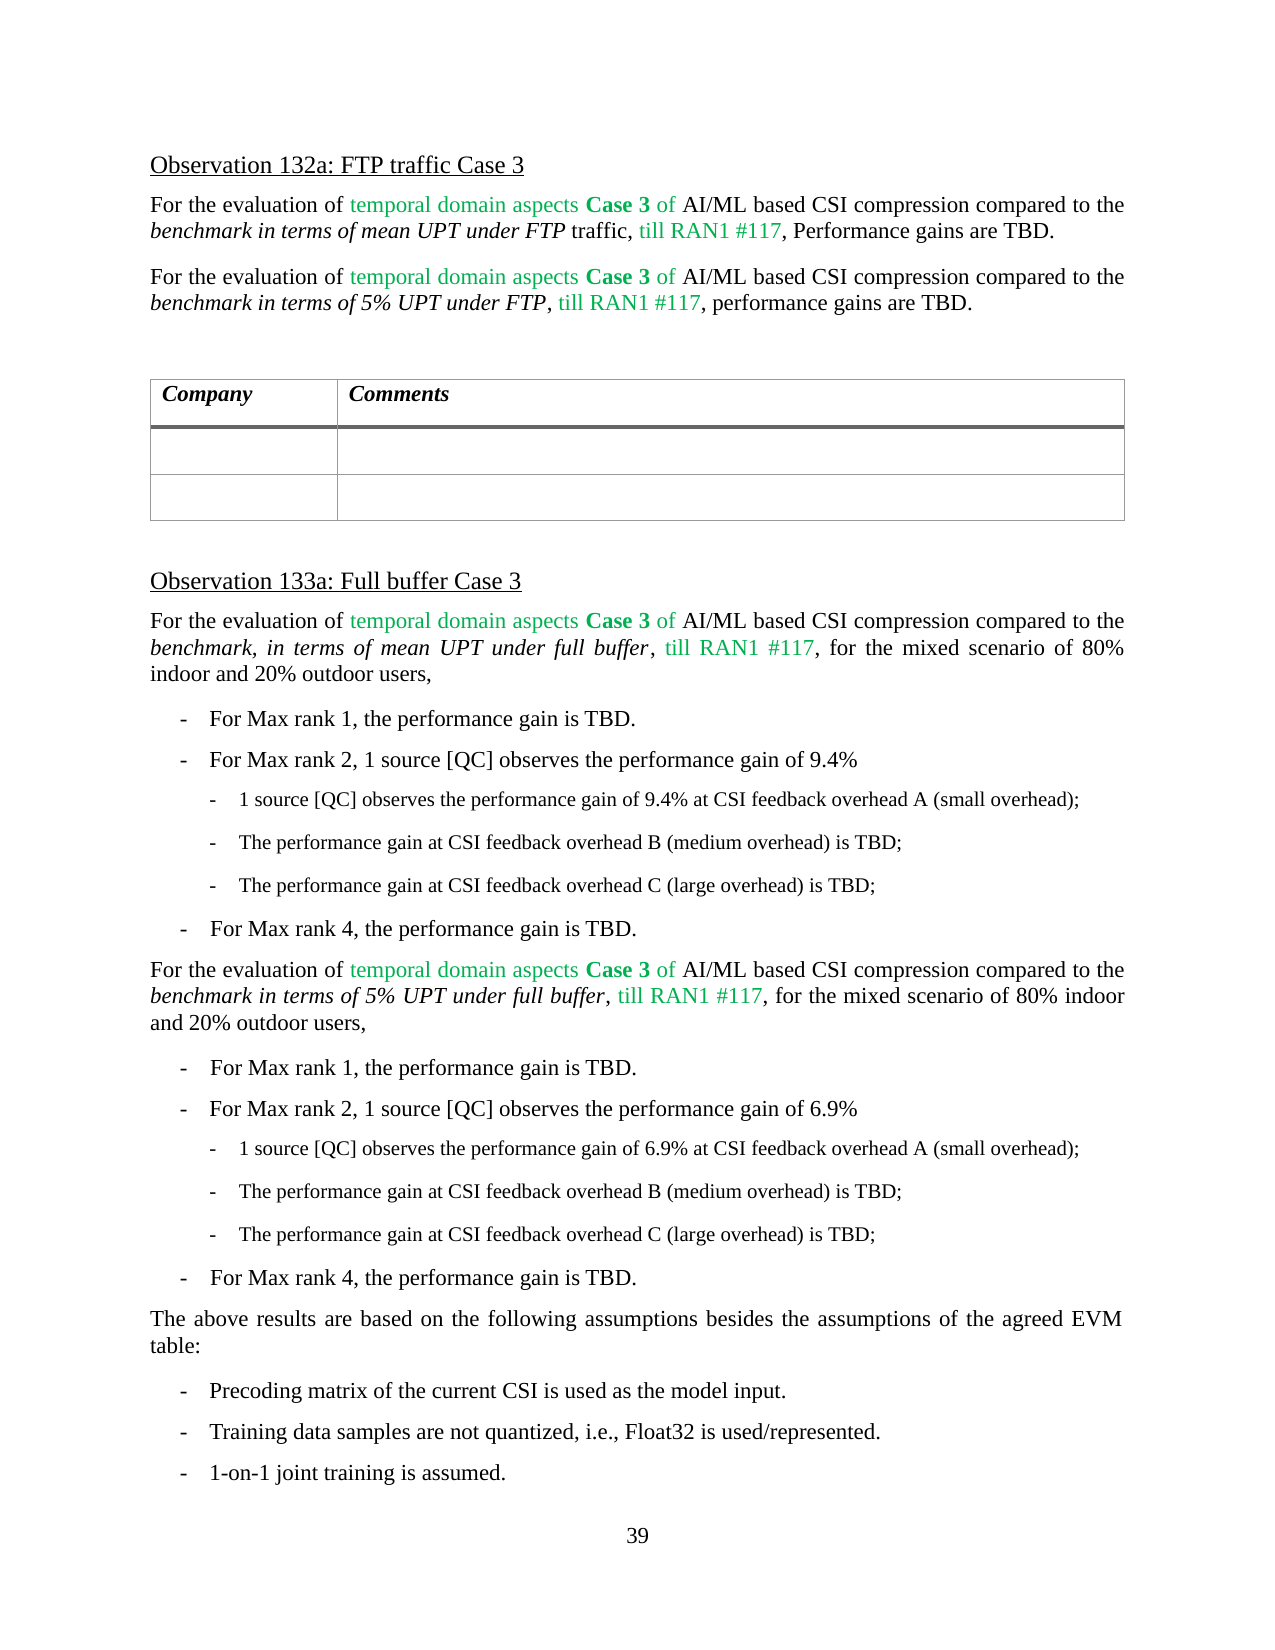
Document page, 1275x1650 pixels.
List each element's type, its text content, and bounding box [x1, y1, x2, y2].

text - For Max rank 1, the performance gain is TBD. [179, 705, 1125, 731]
table_header Company [151, 380, 337, 425]
text For the evaluation of temporal domain aspects Case 3 of AI/ML based CSI compression compared to the benchmark in terms of 5% UPT under FTP, till RAN1 #117, performance gains are TBD. [150, 263, 1125, 315]
text - The performance gain at CSI feedback overhead C (large overhead) is TBD; [209, 1222, 1125, 1246]
text - For Max rank 2, 1 source [QC] observes the performance gain of 6.9% [179, 1095, 1125, 1121]
table_cell [338, 475, 1124, 520]
text - Training data samples are not quantized, i.e., Float32 is used/represented. [179, 1418, 1125, 1444]
text - The performance gain at CSI feedback overhead C (large overhead) is TBD; [209, 872, 1125, 897]
text - 1 source [QC] observes the performance gain of 6.9% at CSI feedback overhead A (small overhead); [209, 1136, 1125, 1160]
text Observation 133a: Full buffer Case 3 [150, 566, 1125, 595]
text - For Max rank 2, 1 source [QC] observes the performance gain of 9.4% [179, 746, 1125, 772]
table_cell [338, 429, 1124, 474]
text For the evaluation of temporal domain aspects Case 3 of AI/ML based CSI compression compared to the benchmark, in terms of mean UPT under full buffer, till RAN1 #117, for the mixed scenario of 80% indoor and 20% outdoor users, [150, 607, 1125, 686]
table_cell [151, 475, 337, 520]
table_cell [151, 429, 337, 474]
text Observation 132a: FTP traffic Case 3 [150, 150, 1125, 179]
text - Precoding matrix of the current CSI is used as the model input. [179, 1377, 1125, 1403]
text - For Max rank 4, the performance gain is TBD. [179, 915, 1125, 942]
table_header Comments [338, 380, 1124, 425]
text - The performance gain at CSI feedback overhead B (medium overhead) is TBD; [209, 1179, 1125, 1203]
text - 1 source [QC] observes the performance gain of 9.4% at CSI feedback overhead A (small overhead); [209, 787, 1125, 811]
text - The performance gain at CSI feedback overhead B (medium overhead) is TBD; [209, 830, 1125, 854]
text The above results are based on the following assumptions besides the assumptions of the agreed EVM table: [150, 1305, 1125, 1358]
text For the evaluation of temporal domain aspects Case 3 of AI/ML based CSI compression compared to the benchmark in terms of mean UPT under FTP traffic, till RAN1 #117, Performance gains are TBD. [150, 191, 1125, 244]
text For the evaluation of temporal domain aspects Case 3 of AI/ML based CSI compression compared to the benchmark in terms of 5% UPT under full buffer, till RAN1 #117, for the mixed scenario of 80% indoor and 20% outdoor users, [150, 956, 1125, 1035]
text - For Max rank 1, the performance gain is TBD. [179, 1054, 1125, 1080]
text - For Max rank 4, the performance gain is TBD. [179, 1264, 1125, 1291]
text - 1-on-1 joint training is assumed. [179, 1459, 1125, 1485]
